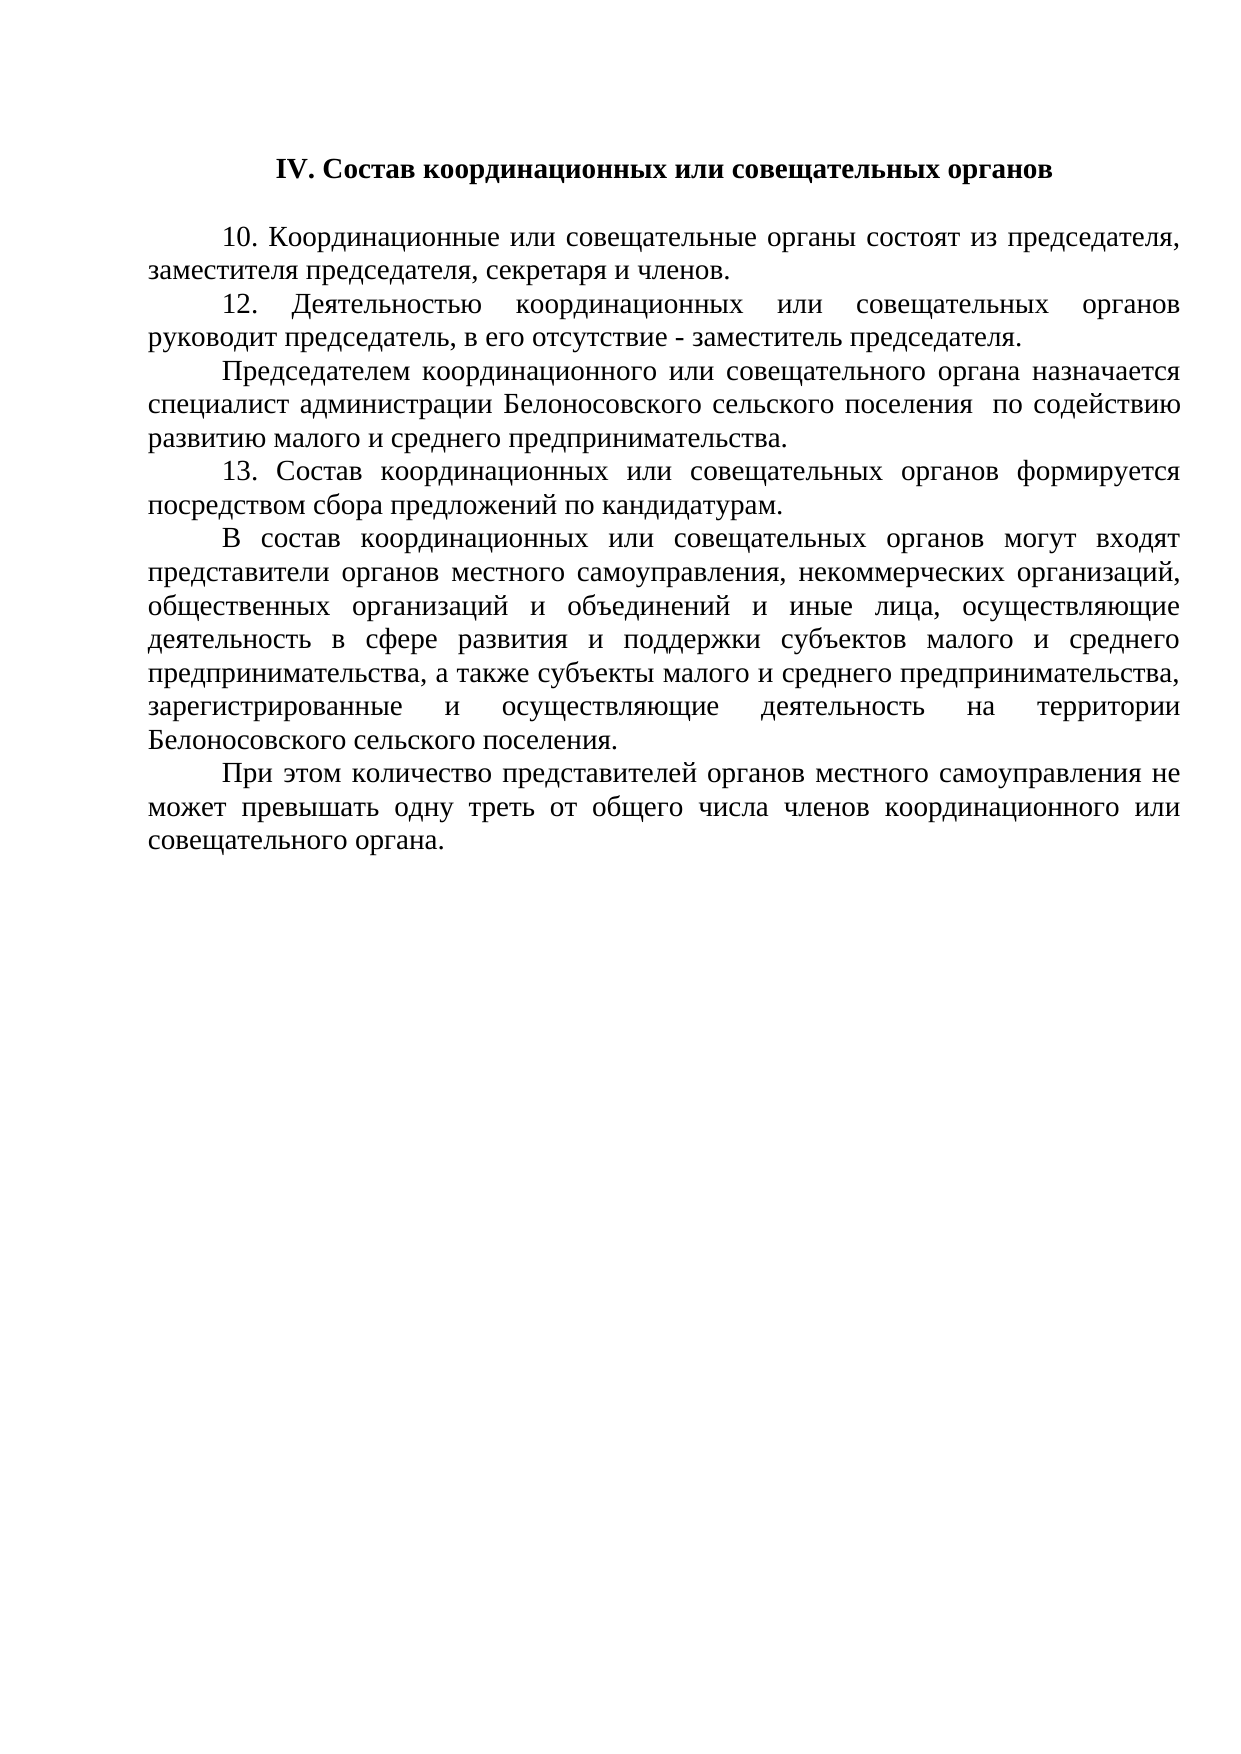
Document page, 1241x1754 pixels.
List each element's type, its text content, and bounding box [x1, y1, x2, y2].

text 12. Деятельностью координационных или совещательных органов руководит председатель, в его отсутствие - заместитель председателя. [148, 286, 1181, 353]
text При этом количество представителей органов местного самоуправления не может превышать одну треть от общего числа членов координационного или совещательного органа. [148, 755, 1181, 856]
text 10. Координационные или совещательные органы состоят из председателя, заместителя председателя, секретаря и членов. [148, 219, 1181, 286]
text Председателем координационного или совещательного органа назначается специалист администрации Белоносовского сельского поселения по содействию развитию малого и среднего предпринимательства. [148, 353, 1181, 453]
text IV. Состав координационных или совещательных органов [148, 152, 1181, 185]
text 13. Состав координационных или совещательных органов формируется посредством сбора предложений по кандидатурам. [148, 453, 1181, 521]
text В состав координационных или совещательных органов могут входят представители органов местного самоуправления, некоммерческих организаций, общественных организаций и объединений и иные лица, осуществляющие деятельность в сфере развития и поддержки субъектов малого и среднего предпринимательства, а также субъекты малого и среднего предпринимательства, зарегистрированные и осуществляющие деятельность на территории Белоносовского сельского поселения. [148, 521, 1181, 755]
